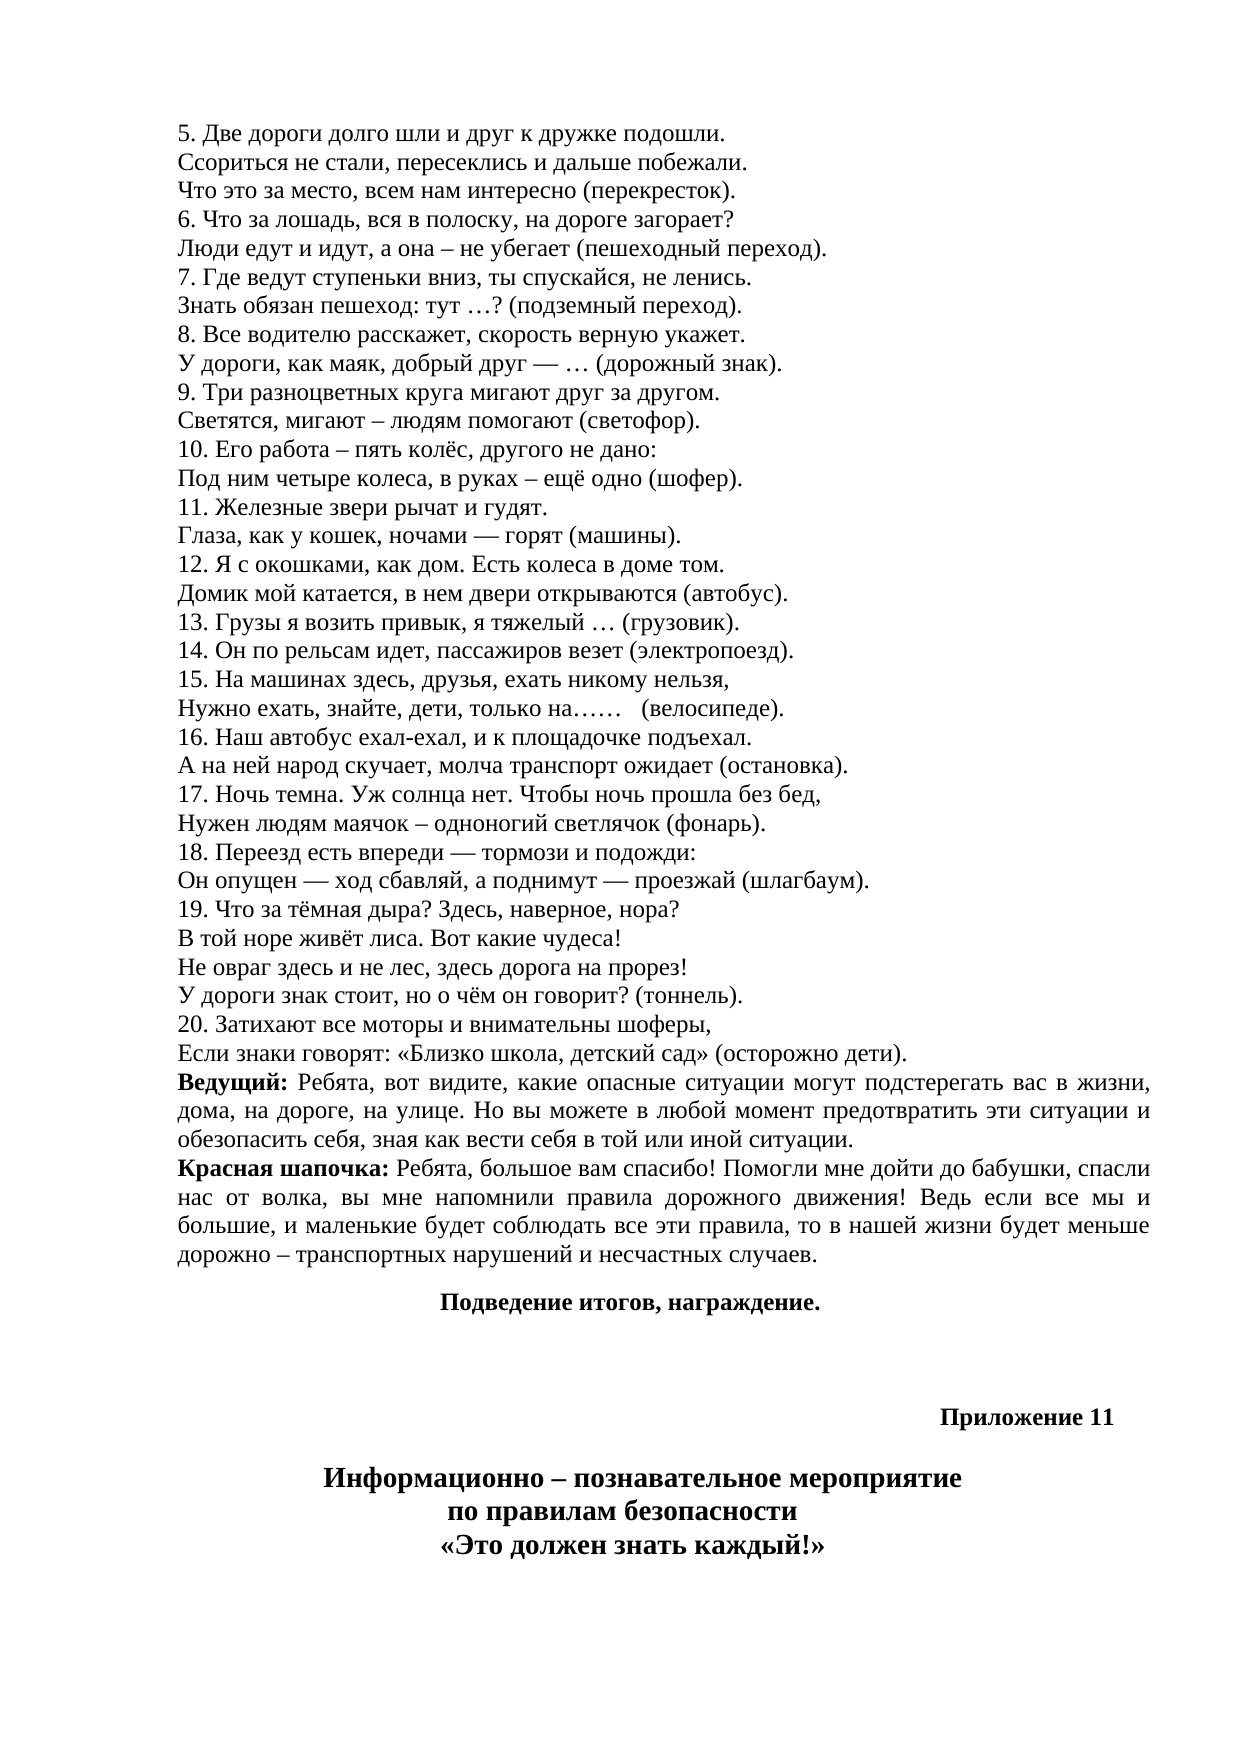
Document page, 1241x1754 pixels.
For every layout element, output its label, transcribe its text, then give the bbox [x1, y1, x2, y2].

text 6. Что за лошадь, вся в полоску, на дороге загорает? Люди едут и идут, а она – не убегает (пешеходный переход). [177, 204, 1152, 262]
text 5. Две дороги долго шли и друг к дружке подошли. Ссориться не стали, пересеклись и дальше побежали. Что это за место, всем нам интересно (перекресток). [177, 118, 1152, 204]
text 10. Его работа – пять колёс, другого не дано: Под ним четыре колеса, в руках – ещё одно (шофер). [177, 434, 1152, 492]
text Информационно – познавательное мероприятие [177, 1460, 1152, 1493]
text Приложение 11 [177, 1402, 1152, 1431]
text Подведение итогов, награждение. [177, 1287, 1152, 1316]
text А на ней народ скучает, молча транспорт ожидает (остановка). [177, 751, 1152, 779]
text «Это должен знать каждый!» [177, 1527, 1152, 1560]
text 15. На машинах здесь, друзья, ехать никому нельзя, [177, 664, 1152, 693]
text Красная шапочка: Ребята, большое вам спасибо! Помогли мне дойти до бабушки, спасли нас от волка, вы мне напомнили правила дорожного движения! Ведь если все мы и большие, и маленькие будет соблюдать все эти правила, то в нашей жизни будет меньше дорожно – транспортных нарушений и несчастных случаев. [177, 1153, 1152, 1268]
text 20. Затихают все моторы и внимательны шоферы, [177, 1009, 1152, 1038]
text 11. Железные звери рычат и гудят. Глаза, как у кошек, ночами — горят (машины). [177, 492, 1152, 549]
text по правилам безопасности [177, 1493, 1152, 1527]
text 7. Где ведут ступеньки вниз, ты спускайся, не ленись. Знать обязан пешеход: тут …? (подземный переход). [177, 262, 1152, 319]
text Нужно ехать, знайте, дети, только на…… (велосипеде). [177, 693, 1152, 722]
text 13. Грузы я возить привык, я тяжелый … (грузовик). [177, 607, 1152, 636]
text 14. Он по рельсам идет, пассажиров везет (электропоезд). [177, 636, 1152, 664]
text 17. Ночь темна. Уж солнца нет. Чтобы ночь прошла без бед, Нужен людям маячок – одноногий светлячок (фонарь). [177, 779, 1152, 837]
text 19. Что за тёмная дыра? Здесь, наверное, нора? В той норе живёт лиса. Вот какие чудеса! Не овраг здесь и не лес, здесь дорога на прорез! У дороги знак стоит, но о чём он говорит? (тоннель). [177, 894, 1152, 1009]
text Ведущий: Ребята, вот видите, какие опасные ситуации могут подстерегать вас в жизни, дома, на дороге, на улице. Но вы можете в любой момент предотвратить эти ситуации и обезопасить себя, зная как вести себя в той или иной ситуации. [177, 1067, 1152, 1153]
text 12. Я с окошками, как дом. Есть колеса в доме том. Домик мой катается, в нем двери открываются (автобус). [177, 549, 1152, 607]
text 16. Наш автобус ехал-ехал, и к площадочке подъехал. [177, 722, 1152, 751]
text 18. Переезд есть впереди — тормози и подожди: Он опущен — ход сбавляй, а поднимут — проезжай (шлагбаум). [177, 837, 1152, 894]
text 9. Три разноцветных круга мигают друг за другом. Светятся, мигают – людям помогают (светофор). [177, 377, 1152, 434]
text Если знаки говорят: «Близко школа, детский сад» (осторожно дети). [177, 1038, 1152, 1067]
text 8. Все водителю расскажет, скорость верную укажет. У дороги, как маяк, добрый друг — … (дорожный знак). [177, 319, 1152, 377]
